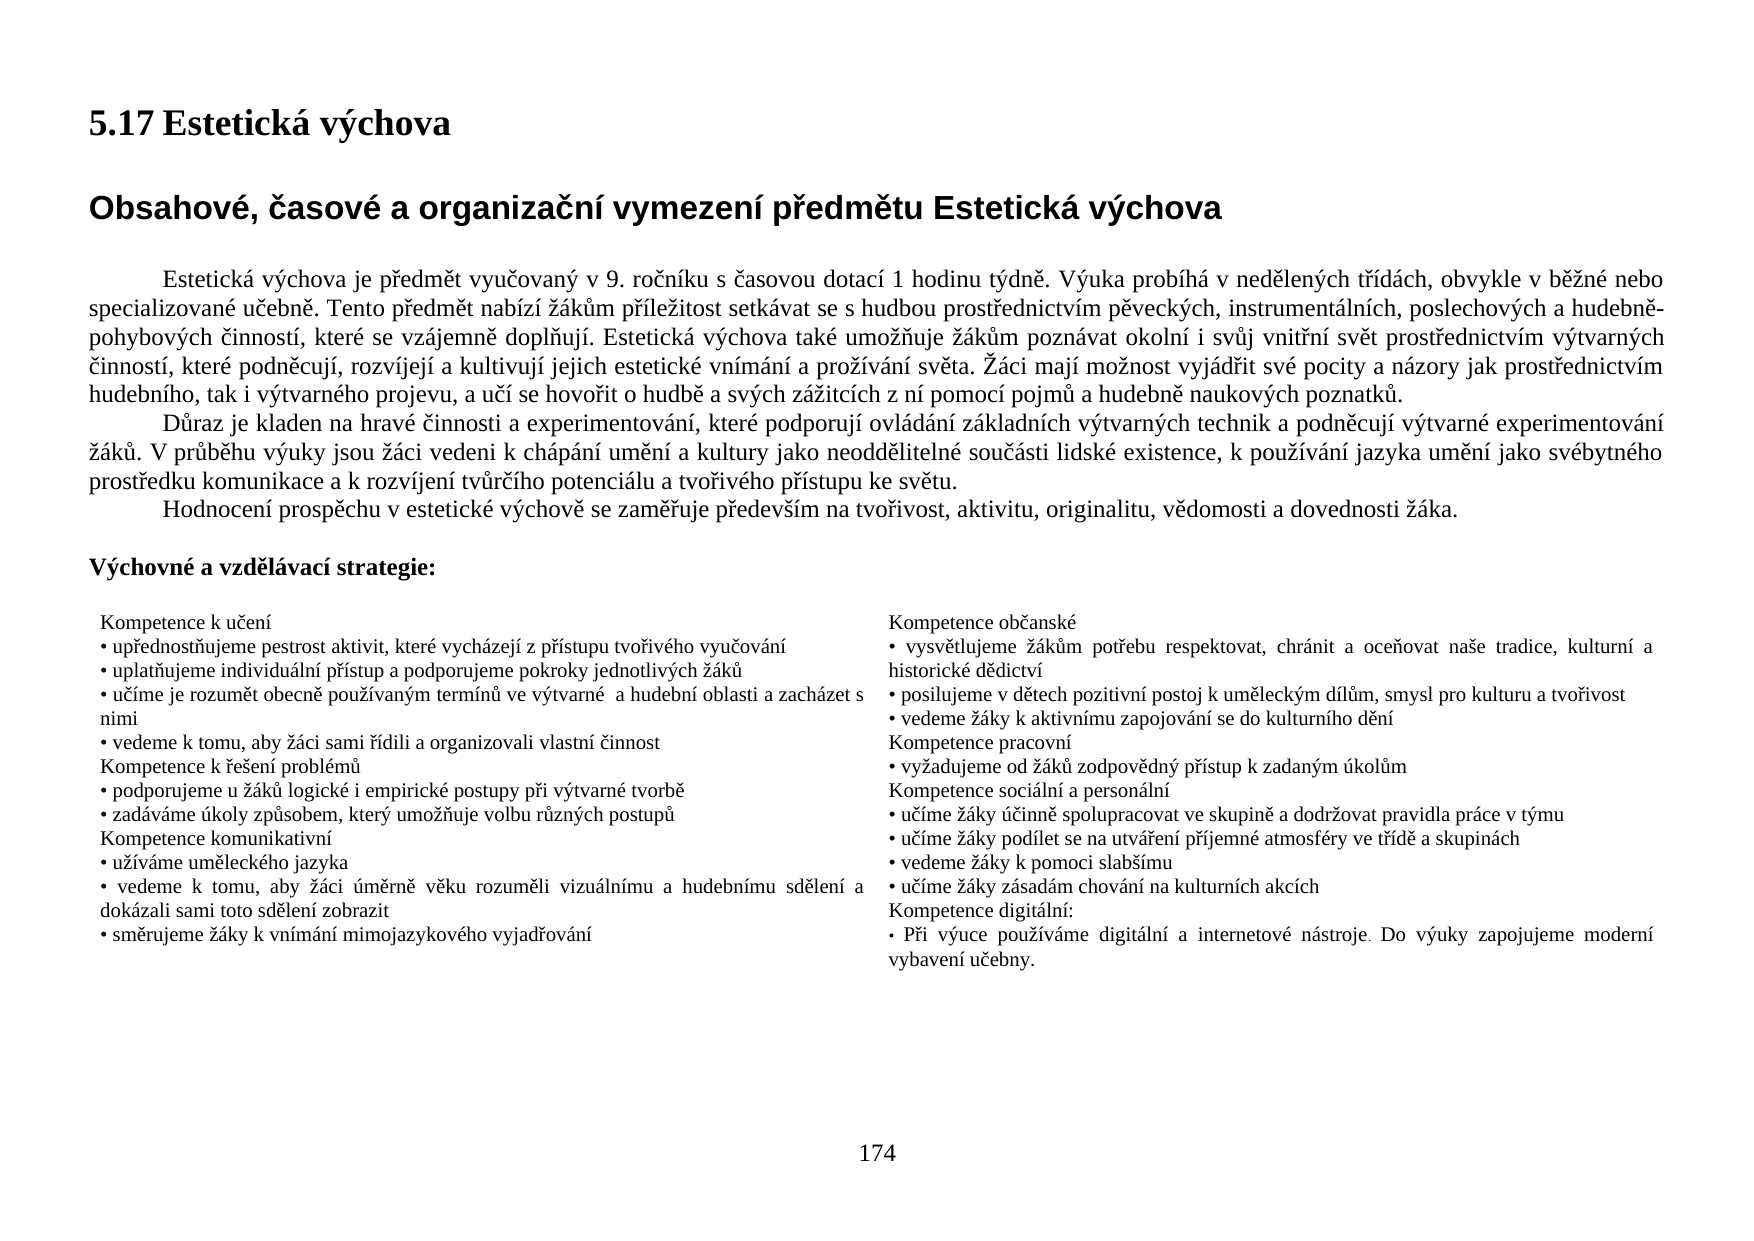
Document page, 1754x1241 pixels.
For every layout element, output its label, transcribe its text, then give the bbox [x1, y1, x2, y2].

text Obsahové, časové a organizační vymezení předmětu Estetická výchova [89, 188, 1665, 226]
text Důraz je kladen na hravé činnosti a experimentování, které podporují ovládání základních výtvarných technik a podněcují výtvarné experimentování žáků. V průběhu výuky jsou žáci vedeni k chápání umění a kultury jako neoddělitelné součásti lidské existence, k používání jazyka umění jako svébytného prostředku komunikace a k rozvíjení tvůrčího potenciálu a tvořivého přístupu ke světu. [89, 408, 1665, 494]
subtitle Estetická výchova [89, 100, 1665, 143]
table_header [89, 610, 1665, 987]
text Hodnocení prospěchu v estetické výchově se zaměřuje především na tvořivost, aktivitu, originalitu, vědomosti a dovednosti žáka. [89, 494, 1665, 523]
text Výchovné a vzdělávací strategie: [89, 552, 1665, 581]
text Estetická výchova je předmět vyučovaný v 9. ročníku s časovou dotací 1 hodinu týdně. Výuka probíhá v nedělených třídách, obvykle v běžné nebo specializované učebně. Tento předmět nabízí žákům příležitost setkávat se s hudbou prostřednictvím pěveckých, instrumentálních, poslechových a hudebně-pohybových činností, které se vzájemně doplňují. Estetická výchova také umožňuje žákům poznávat okolní i svůj vnitřní svět prostřednictvím výtvarných činností, které podněcují, rozvíjejí a kultivují jejich estetické vnímání a prožívání světa. Žáci mají možnost vyjádřit své pocity a názory jak prostřednictvím hudebního, tak i výtvarného projevu, a učí se hovořit o hudbě a svých zážitcích z ní pomocí pojmů a hudebně naukových poznatků. [89, 264, 1665, 408]
